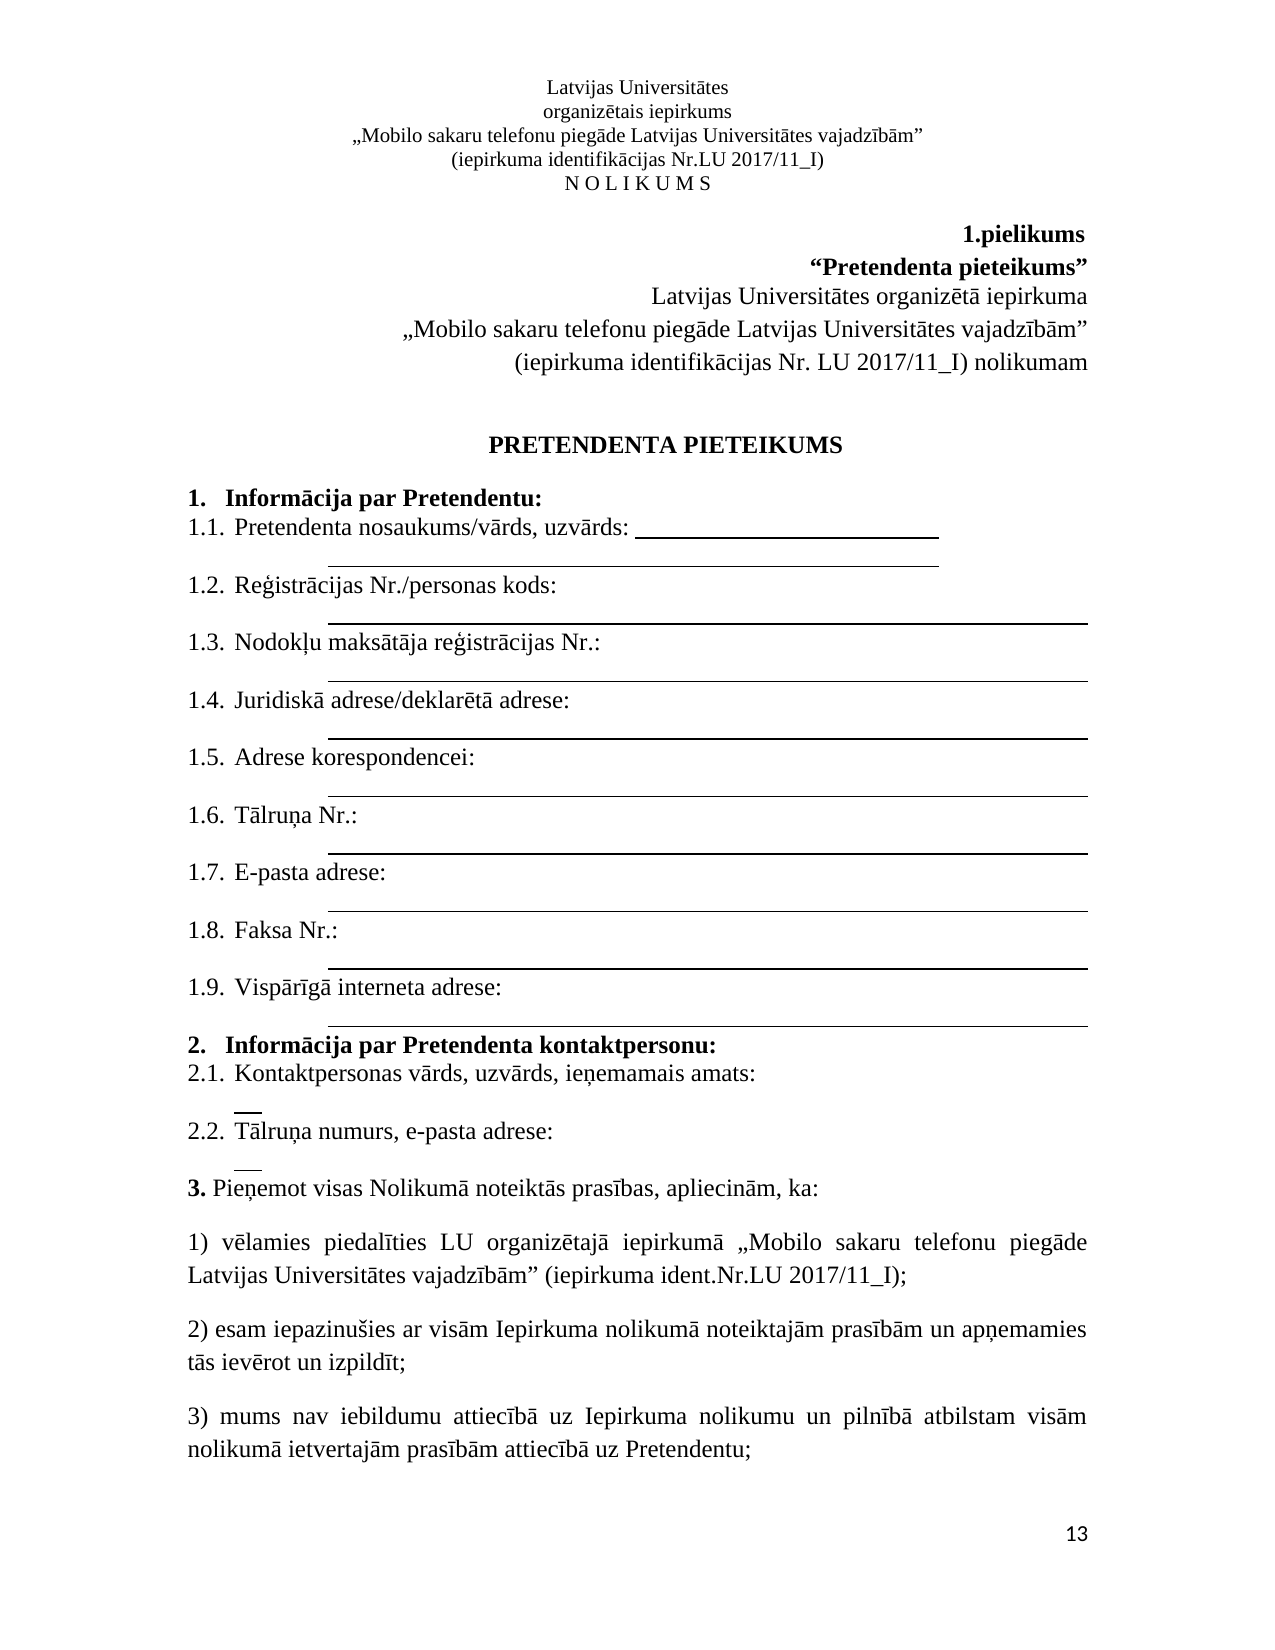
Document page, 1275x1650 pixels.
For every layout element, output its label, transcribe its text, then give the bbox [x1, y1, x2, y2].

text 2) esam iepazinušies ar visām Iepirkuma nolikumā noteiktajām prasībām un apņemamies tās ievērot un izpildīt; [187, 1314, 1088, 1376]
text 3. Pieņemot visas Nolikumā noteiktās prasības, apliecinām, ka: [187, 1173, 1088, 1202]
text 1) vēlamies piedalīties LU organizētajā iepirkumā „Mobilo sakaru telefonu piegāde Latvijas Universitātes vajadzībām” (iepirkuma ident.Nr.LU 2017/11_I); [187, 1227, 1088, 1289]
list Tālruņa numurs, e-pasta adrese: [187, 1116, 1085, 1173]
text „Mobilo sakaru telefonu piegāde Latvijas Universitātes vajadzībām” [187, 314, 1088, 343]
text 1.pielikums [187, 219, 1085, 248]
text PRETENDENTA PIETEIKUMS [243, 430, 1088, 458]
list Pretendenta nosaukums/vārds, uzvārds: [187, 512, 1085, 570]
list Juridiskā adrese/deklarētā adrese: [187, 685, 1085, 742]
list Nodokļu maksātāja reģistrācijas Nr.: [187, 627, 1085, 685]
text Latvijas Universitātes organizētā iepirkuma [187, 281, 1088, 310]
list Adrese korespondencei: [187, 742, 1085, 800]
list Kontaktpersonas vārds, uzvārds, ieņemamais amats: [187, 1058, 1085, 1116]
text 3) mums nav iebildumu attiecībā uz Iepirkuma nolikumu un pilnībā atbilstam visām nolikumā ietvertajām prasībām attiecībā uz Pretendentu; [187, 1401, 1088, 1463]
list Informācija par Pretendenta kontaktpersonu: [187, 1030, 1088, 1058]
list Faksa Nr.: [187, 915, 1085, 972]
text (iepirkuma identifikācijas Nr. LU 2017/11_I) nolikumam [187, 347, 1088, 376]
list Informācija par Pretendentu: [187, 483, 1088, 512]
list E-pasta adrese: [187, 857, 1085, 915]
list Vispārīgā interneta adrese: [187, 972, 1085, 1030]
list Tālruņa Nr.: [187, 800, 1085, 857]
list Reģistrācijas Nr./personas kods: [187, 570, 1085, 627]
text “Pretendenta pieteikums” [187, 252, 1088, 281]
